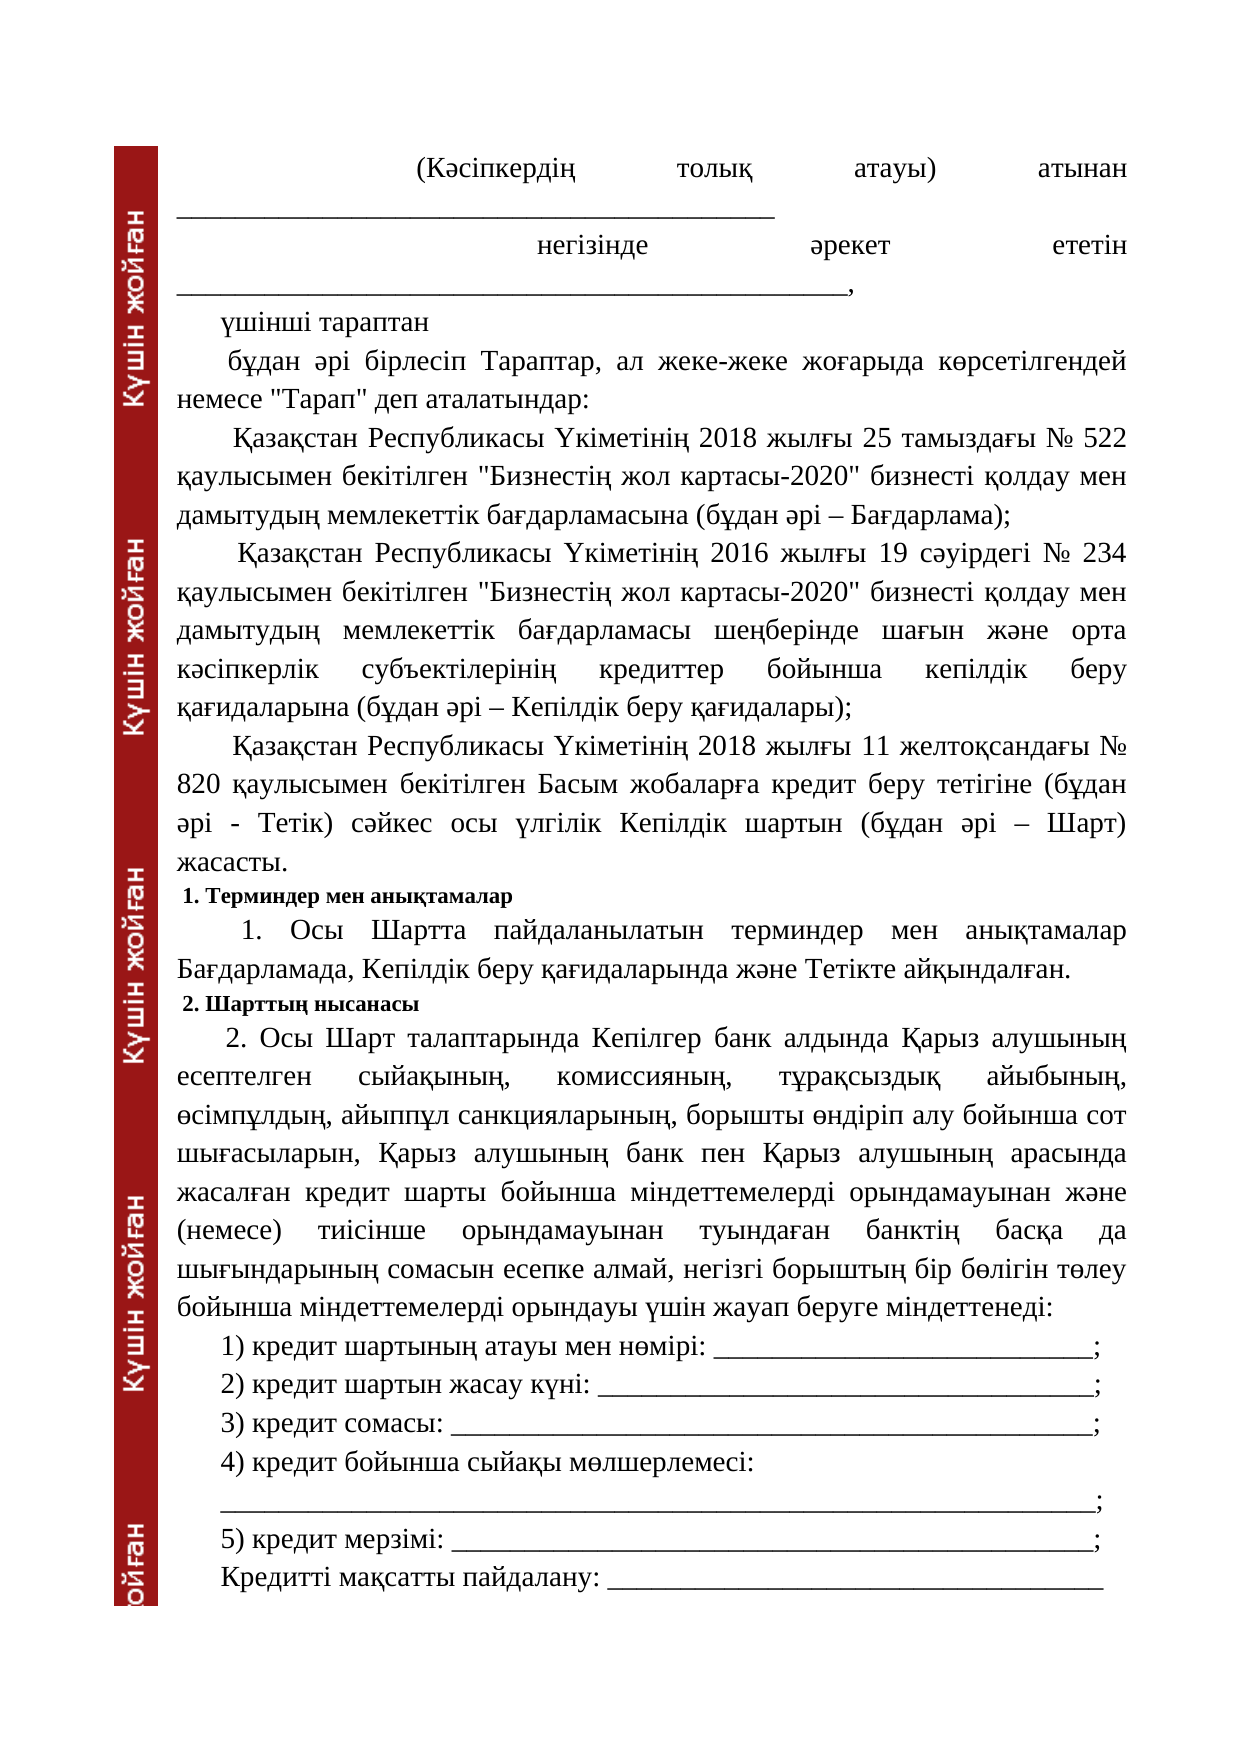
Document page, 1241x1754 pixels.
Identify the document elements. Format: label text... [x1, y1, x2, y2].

picture [114, 338, 158, 343]
picture [114, 1016, 158, 1020]
picture [114, 415, 158, 420]
text ____________________________________________________________; [112, 1482, 1128, 1516]
picture [114, 530, 158, 535]
text (Кәсіпкердің толық атауы) атынан _________________________________________ [112, 150, 1128, 222]
picture [114, 222, 158, 227]
picture [114, 1477, 158, 1482]
picture [114, 1554, 158, 1559]
text 2) кредит шартын жасау күні: __________________________________; [112, 1367, 1128, 1400]
picture [114, 723, 158, 728]
picture [114, 1362, 158, 1367]
picture [114, 299, 158, 304]
picture [114, 877, 158, 882]
picture [114, 1439, 158, 1444]
text 1. Осы Шартта пайдаланылатын терминдер мен анықтамалар Бағдарламада, Кепілдік беру қағидаларында және Тетікте айқындалған. [112, 912, 1128, 984]
text 1) кредит шартының атауы мен нөмірі: __________________________; [112, 1328, 1128, 1362]
text негізінде әрекет ететін ______________________________________________, [112, 227, 1128, 299]
picture [114, 1400, 158, 1405]
picture [114, 146, 158, 150]
text бұдан әрі бірлесіп Тараптар, ал жеке-жеке жоғарыда көрсетілгендей немесе "Тарап" деп аталатындар: [112, 343, 1128, 415]
picture [114, 1323, 158, 1328]
text 4) кредит бойынша сыйақы мөлшерлемесі: [112, 1444, 1128, 1477]
picture [114, 984, 158, 989]
text Кредитті мақсатты пайдалану: __________________________________ [112, 1559, 1128, 1593]
text Қазақстан Республикасы Үкіметінің 2018 жылғы 25 тамыздағы № 522 қаулысымен бекітілген "Бизнестің жол картасы-2020" бизнесті қолдау мен дамытудың мемлекеттік бағдарламасына (бұдан әрі – Бағдарлама); [112, 420, 1128, 530]
text Қазақстан Республикасы Үкіметінің 2016 жылғы 19 сәуірдегі № 234 қаулысымен бекітілген "Бизнестің жол картасы-2020" бизнесті қолдау мен дамытудың мемлекеттік бағдарламасы шеңберінде шағын және орта кәсіпкерлік субъектілерінің кредиттер бойынша кепілдік беру қағидаларына (бұдан әрі – Кепілдік беру қағидалары); [112, 535, 1128, 723]
text 2. Шарттың нысанасы [112, 989, 1128, 1016]
text үшінші тараптан [112, 304, 1128, 338]
text 5) кредит мерзімі: ____________________________________________; [112, 1521, 1128, 1554]
text 3) кредит сомасы: ____________________________________________; [112, 1405, 1128, 1439]
picture [114, 1516, 158, 1521]
text 2. Осы Шарт талаптарында Кепілгер банк алдында Қарыз алушының есептелген сыйақының, комиссияның, тұрақсыздық айыбының, өсімпұлдың, айыппұл санкцияларының, борышты өндіріп алу бойынша сот шығасыларын, Қарыз алушының банк пен Қарыз алушының арасында жасалған кредит шарты бойынша міндеттемелерді орындамауынан және (немесе) тиісінше орындамауынан туындаған банктің басқа да шығындарының сомасын есепке алмай, негізгі борыштың бір бөлігін төлеу бойынша міндеттемелерді орындауы үшін жауап беруге міндеттенеді: [112, 1020, 1128, 1323]
picture [114, 1593, 158, 1606]
text Қазақстан Республикасы Үкіметінің 2018 жылғы 11 желтоқсандағы № 820 қаулысымен бекітілген Басым жобаларға кредит беру тетігіне (бұдан әрі - Тетік) сәйкес осы үлгілік Кепілдік шартын (бұдан әрі – Шарт) жасасты. [112, 728, 1128, 877]
text 1. Терминдер мен анықтамалар [112, 882, 1128, 909]
